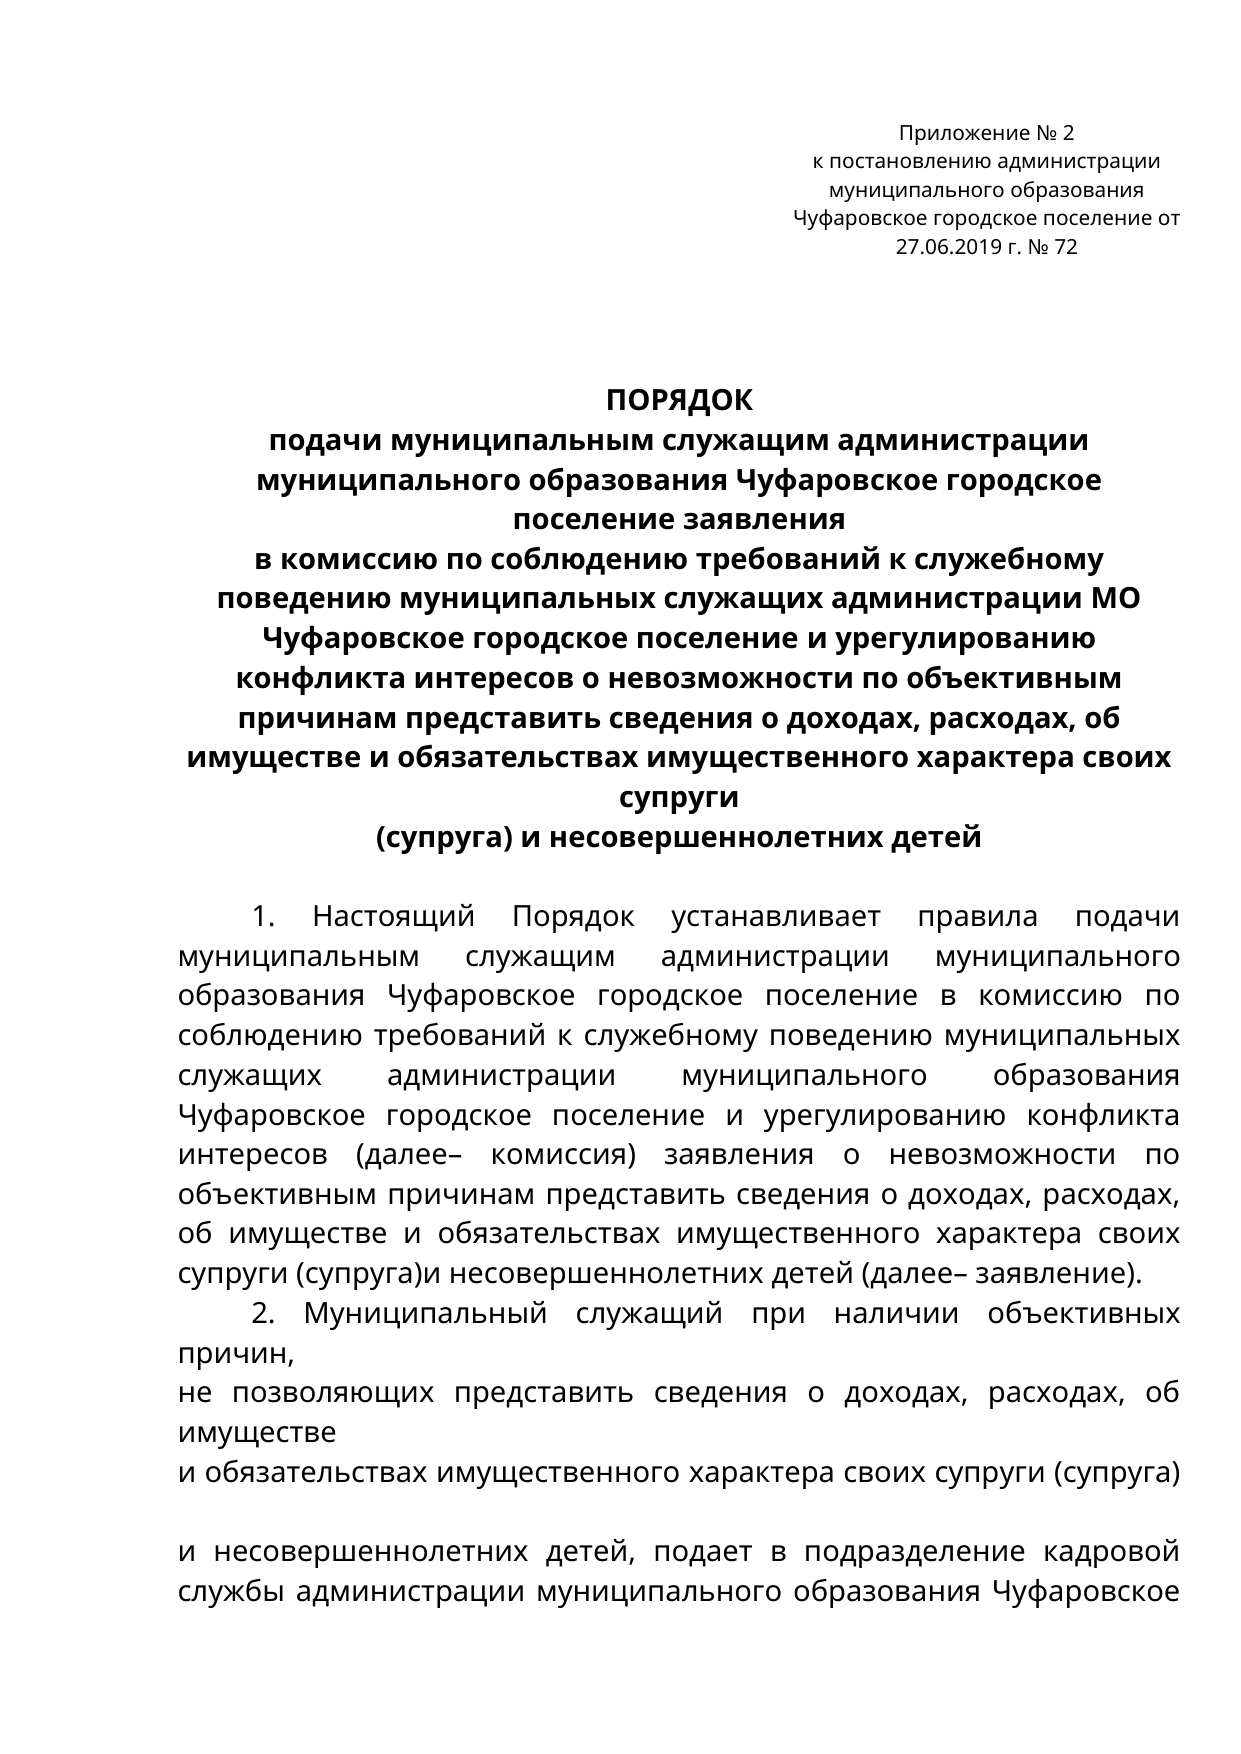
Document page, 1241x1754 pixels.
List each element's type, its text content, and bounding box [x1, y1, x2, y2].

text 1. Настоящий Порядок устанавливает правила подачи муниципальным служащим администрации муниципального образования Чуфаровское городское поселение в комиссию по соблюдению требований к служебному поведению муниципальных служащих администрации муниципального образования Чуфаровское городское поселение и урегулированию конфликта интересов (далее– комиссия) заявления о невозможности по объективным причинам представить сведения о доходах, расходах, об имуществе и обязательствах имущественного характера своих супруги (супруга)и несовершеннолетних детей (далее– заявление). [177, 895, 1181, 1292]
text подачи муниципальным служащим администрации муниципального образования Чуфаровское городское поселение заявления в комиссию по соблюдению требований к служебному поведению муниципальных служащих администрации МО Чуфаровское городское поселение и урегулированию конфликта интересов о невозможности по объективным причинам представить сведения о доходах, расходах, об имуществе и обязательствах имущественного характера своих супруги (супруга) и несовершеннолетних детей [177, 419, 1181, 856]
text ПОРЯДОК [177, 379, 1181, 419]
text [177, 1292, 1181, 1610]
table_header Приложение № 2 к постановлению администрации муниципального образования Чуфаровское городское поселение от 27.06.2019 г. № 72 [770, 118, 1204, 260]
